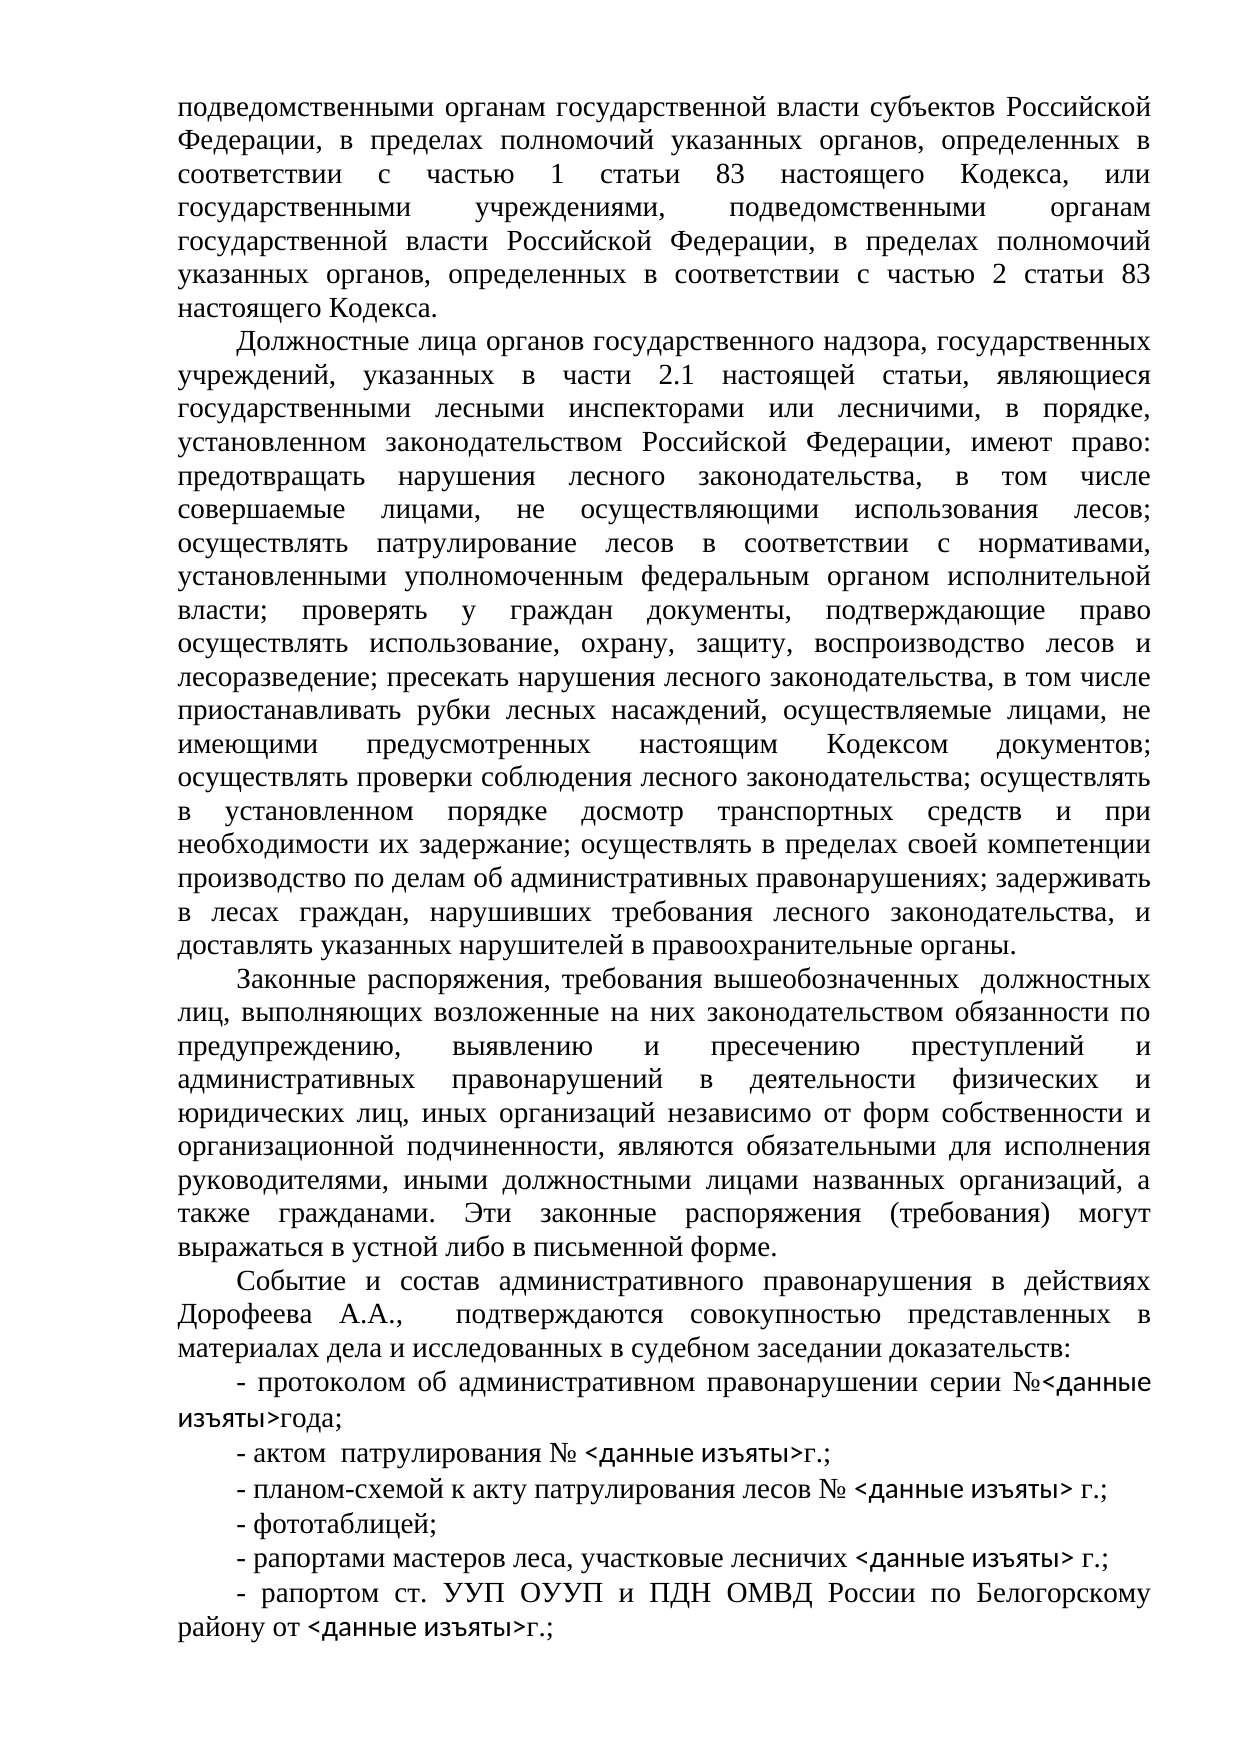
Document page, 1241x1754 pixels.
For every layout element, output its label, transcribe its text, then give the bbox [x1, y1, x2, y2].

text - планом-схемой к акту патрулирования лесов № <данные изъяты> г.; [177, 1470, 1152, 1506]
text Должностные лица органов государственного надзора, государственных учреждений, указанных в части 2.1 настоящей статьи, являющиеся государственными лесными инспекторами или лесничими, в порядке, установленном законодательством Российской Федерации, имеют право: предотвращать нарушения лесного законодательства, в том числе совершаемые лицами, не осуществляющими использования лесов; осуществлять патрулирование лесов в соответствии с нормативами, установленными уполномоченным федеральным органом исполнительной власти; проверять у граждан документы, подтверждающие право осуществлять использование, охрану, защиту, воспроизводство лесов и лесоразведение; пресекать нарушения лесного законодательства, в том числе приостанавливать рубки лесных насаждений, осуществляемые лицами, не имеющими предусмотренных настоящим Кодексом документов; осуществлять проверки соблюдения лесного законодательства; осуществлять в установленном порядке досмотр транспортных средств и при необходимости их задержание; осуществлять в пределах своей компетенции производство по делам об административных правонарушениях; задерживать в лесах граждан, нарушивших требования лесного законодательства, и доставлять указанных нарушителей в правоохранительные органы. [177, 323, 1152, 961]
text - рапортом ст. УУП ОУУП и ПДН ОМВД России по Белогорскому району от <данные изъяты>г.; [177, 1575, 1152, 1644]
text - актом патрулирования № <данные изъяты>г.; [177, 1434, 1152, 1470]
text Законные распоряжения, требования вышеобозначенных должностных лиц, выполняющих возложенные на них законодательством обязанности по предупреждению, выявлению и пресечению преступлений и административных правонарушений в деятельности физических и юридических лиц, иных организаций независимо от форм собственности и организационной подчиненности, являются обязательными для исполнения руководителями, иными должностными лицами названных организаций, а также гражданами. Эти законные распоряжения (требования) могут выражаться в устной либо в письменной форме. [177, 961, 1152, 1263]
text - фототаблицей; [177, 1506, 1152, 1539]
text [177, 89, 1152, 323]
text - рапортами мастеров леса, участковые лесничих <данные изъяты> г.; [177, 1539, 1152, 1575]
text - протоколом об административном правонарушении серии №<данные изъяты>года; [177, 1363, 1152, 1434]
text Событие и состав административного правонарушения в действиях Дорофеева А.А., подтверждаются совокупностью представленных в материалах дела и исследованных в судебном заседании доказательств: [177, 1263, 1152, 1363]
